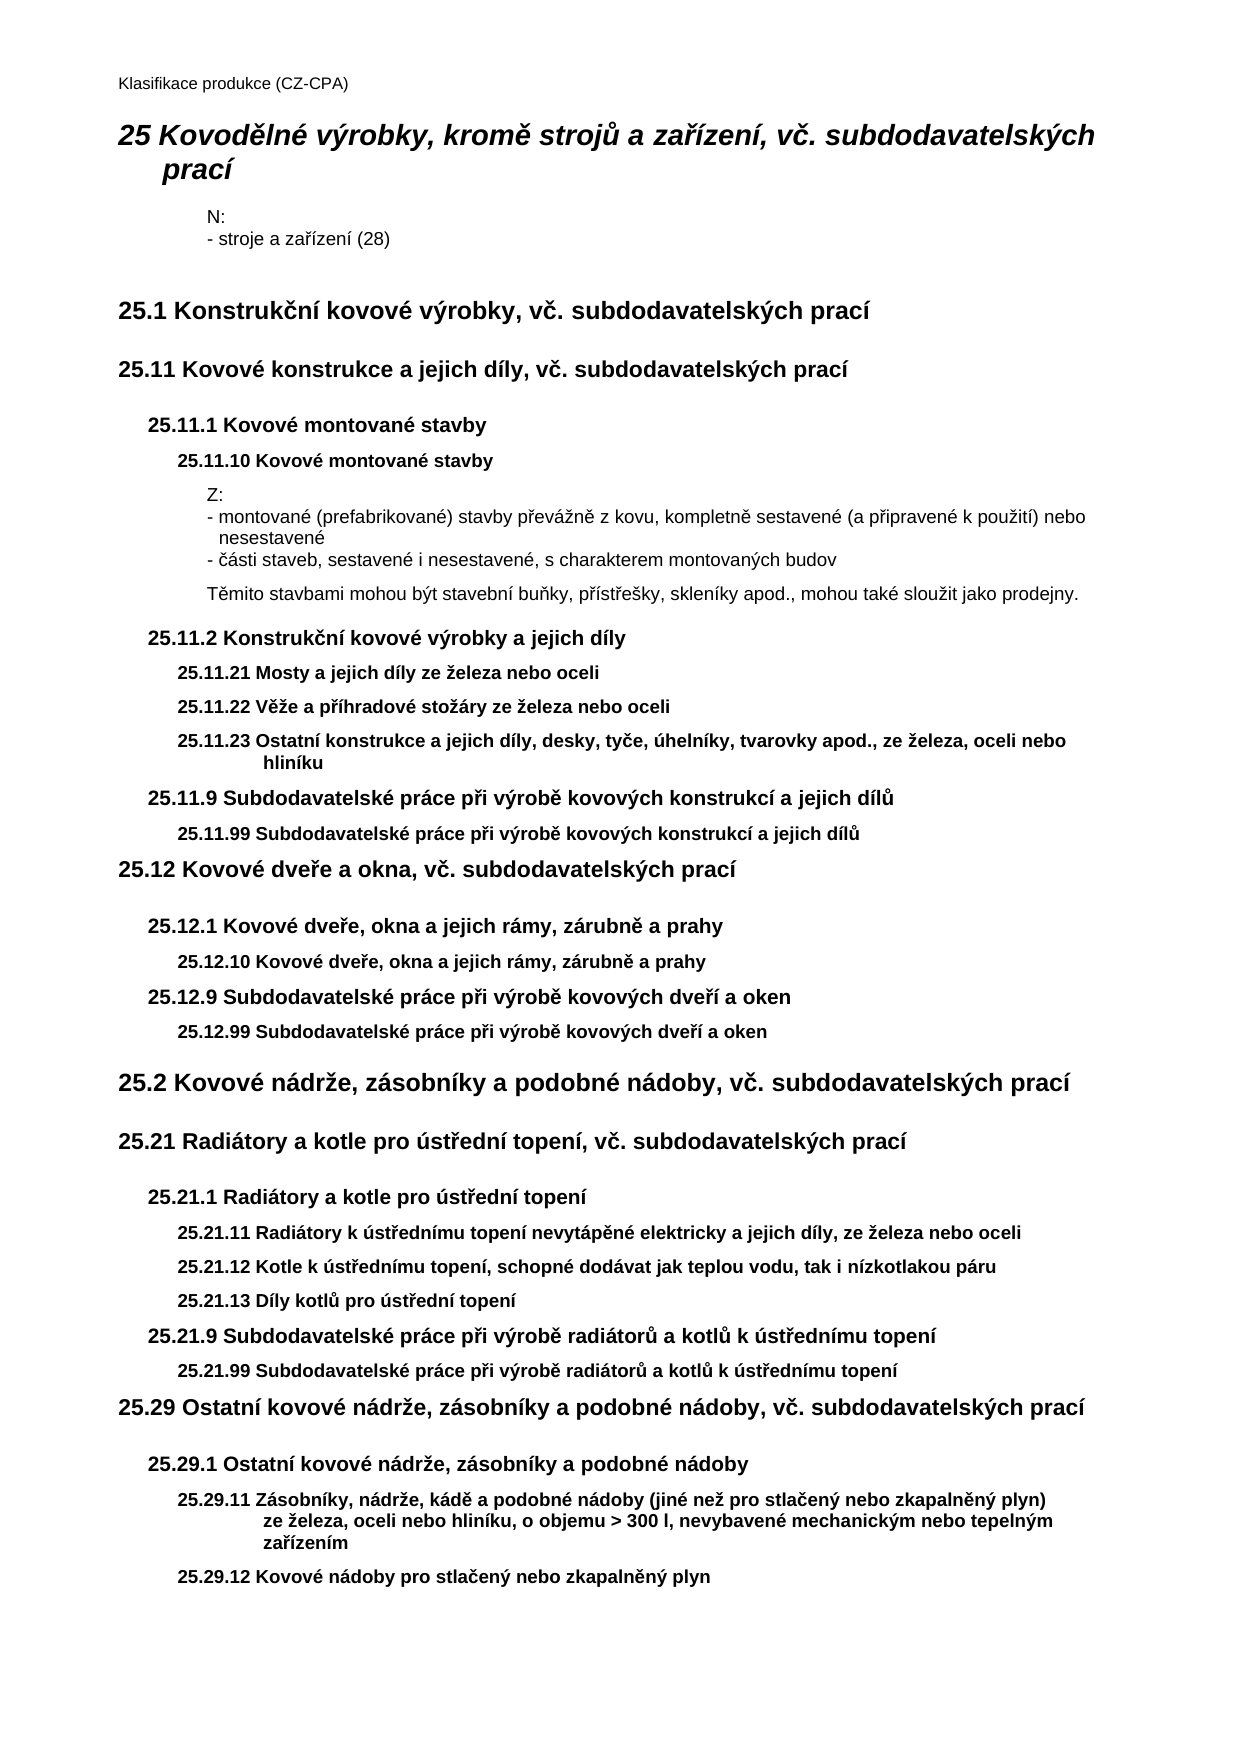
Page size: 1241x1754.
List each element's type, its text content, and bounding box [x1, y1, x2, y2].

text 25.12.10 Kovové dveře, okna a jejich rámy, zárubně a prahy [177, 951, 1122, 972]
text 25.29.1 Ostatní kovové nádrže, zásobníky a podobné nádoby [148, 1452, 1122, 1476]
text 25.12 Kovové dveře a okna, vč. subdodavatelských prací [118, 856, 1122, 883]
text 25.21.99 Subdodavatelské práce při výrobě radiátorů a kotlů k ústřednímu topení [177, 1360, 1122, 1382]
text 25.21 Radiátory a kotle pro ústřední topení, vč. subdodavatelských prací [118, 1128, 1122, 1154]
text 25.29.11 Zásobníky, nádrže, kádě a podobné nádoby (jiné než pro stlačený nebo zkapalněný plyn) ze železa, oceli nebo hliníku, o objemu > 300 l, nevybavené mechanickým nebo tepelným zařízením [177, 1488, 1122, 1553]
text 25.2 Kovové nádrže, zásobníky a podobné nádoby, vč. subdodavatelských prací [118, 1068, 1122, 1096]
text - stroje a zařízení (28) [207, 228, 1122, 249]
text 25.21.13 Díly kotlů pro ústřední topení [177, 1290, 1122, 1311]
text 25.29.12 Kovové nádoby pro stlačený nebo zkapalněný plyn [177, 1566, 1122, 1587]
text 25.11.99 Subdodavatelské práce při výrobě kovových konstrukcí a jejich dílů [177, 822, 1122, 844]
text 25.12.1 Kovové dveře, okna a jejich rámy, zárubně a prahy [148, 914, 1122, 938]
text 25.11.10 Kovové montované stavby [177, 450, 1122, 471]
text 25.11.9 Subdodavatelské práce při výrobě kovových konstrukcí a jejich dílů [148, 786, 1122, 810]
text 25.21.1 Radiátory a kotle pro ústřední topení [148, 1185, 1122, 1209]
text 25.11.2 Konstrukční kovové výrobky a jejich díly [148, 626, 1122, 650]
text 25.29 Ostatní kovové nádrže, zásobníky a podobné nádoby, vč. subdodavatelských prací [118, 1394, 1122, 1421]
text 25.21.9 Subdodavatelské práce při výrobě radiátorů a kotlů k ústřednímu topení [148, 1324, 1122, 1348]
text 25.12.99 Subdodavatelské práce při výrobě kovových dveří a oken [177, 1021, 1122, 1043]
text 25.11.21 Mosty a jejich díly ze železa nebo oceli [177, 662, 1122, 684]
text 25.21.12 Kotle k ústřednímu topení, schopné dodávat jak teplou vodu, tak i nízkotlakou páru [177, 1256, 1122, 1277]
text 25.12.9 Subdodavatelské práce při výrobě kovových dveří a oken [148, 984, 1122, 1008]
text 25.11.23 Ostatní konstrukce a jejich díly, desky, tyče, úhelníky, tvarovky apod., ze železa, oceli nebo hliníku [177, 730, 1122, 773]
text - části staveb, sestavené i nesestavené, s charakterem montovaných budov [207, 548, 1122, 570]
text 25.21.11 Radiátory k ústřednímu topení nevytápěné elektricky a jejich díly, ze železa nebo oceli [177, 1222, 1122, 1243]
text 25.11.22 Věže a příhradové stožáry ze železa nebo oceli [177, 696, 1122, 718]
text Z: [207, 484, 1122, 505]
text Těmito stavbami mohou být stavební buňky, přístřešky, skleníky apod., mohou také sloužit jako prodejny. [207, 583, 1122, 604]
text - montované (prefabrikované) stavby převážně z kovu, kompletně sestavené (a připravené k použití) nebo nesestavené [207, 505, 1122, 548]
text 25.11 Kovové konstrukce a jejich díly, vč. subdodavatelských prací [118, 356, 1122, 382]
text 25.11.1 Kovové montované stavby [148, 413, 1122, 437]
text 25 Kovodělné výrobky, kromě strojů a zařízení, vč. subdodavatelských prací [118, 118, 1122, 185]
text 25.1 Konstrukční kovové výrobky, vč. subdodavatelských prací [118, 296, 1122, 324]
text N: [207, 206, 1122, 228]
